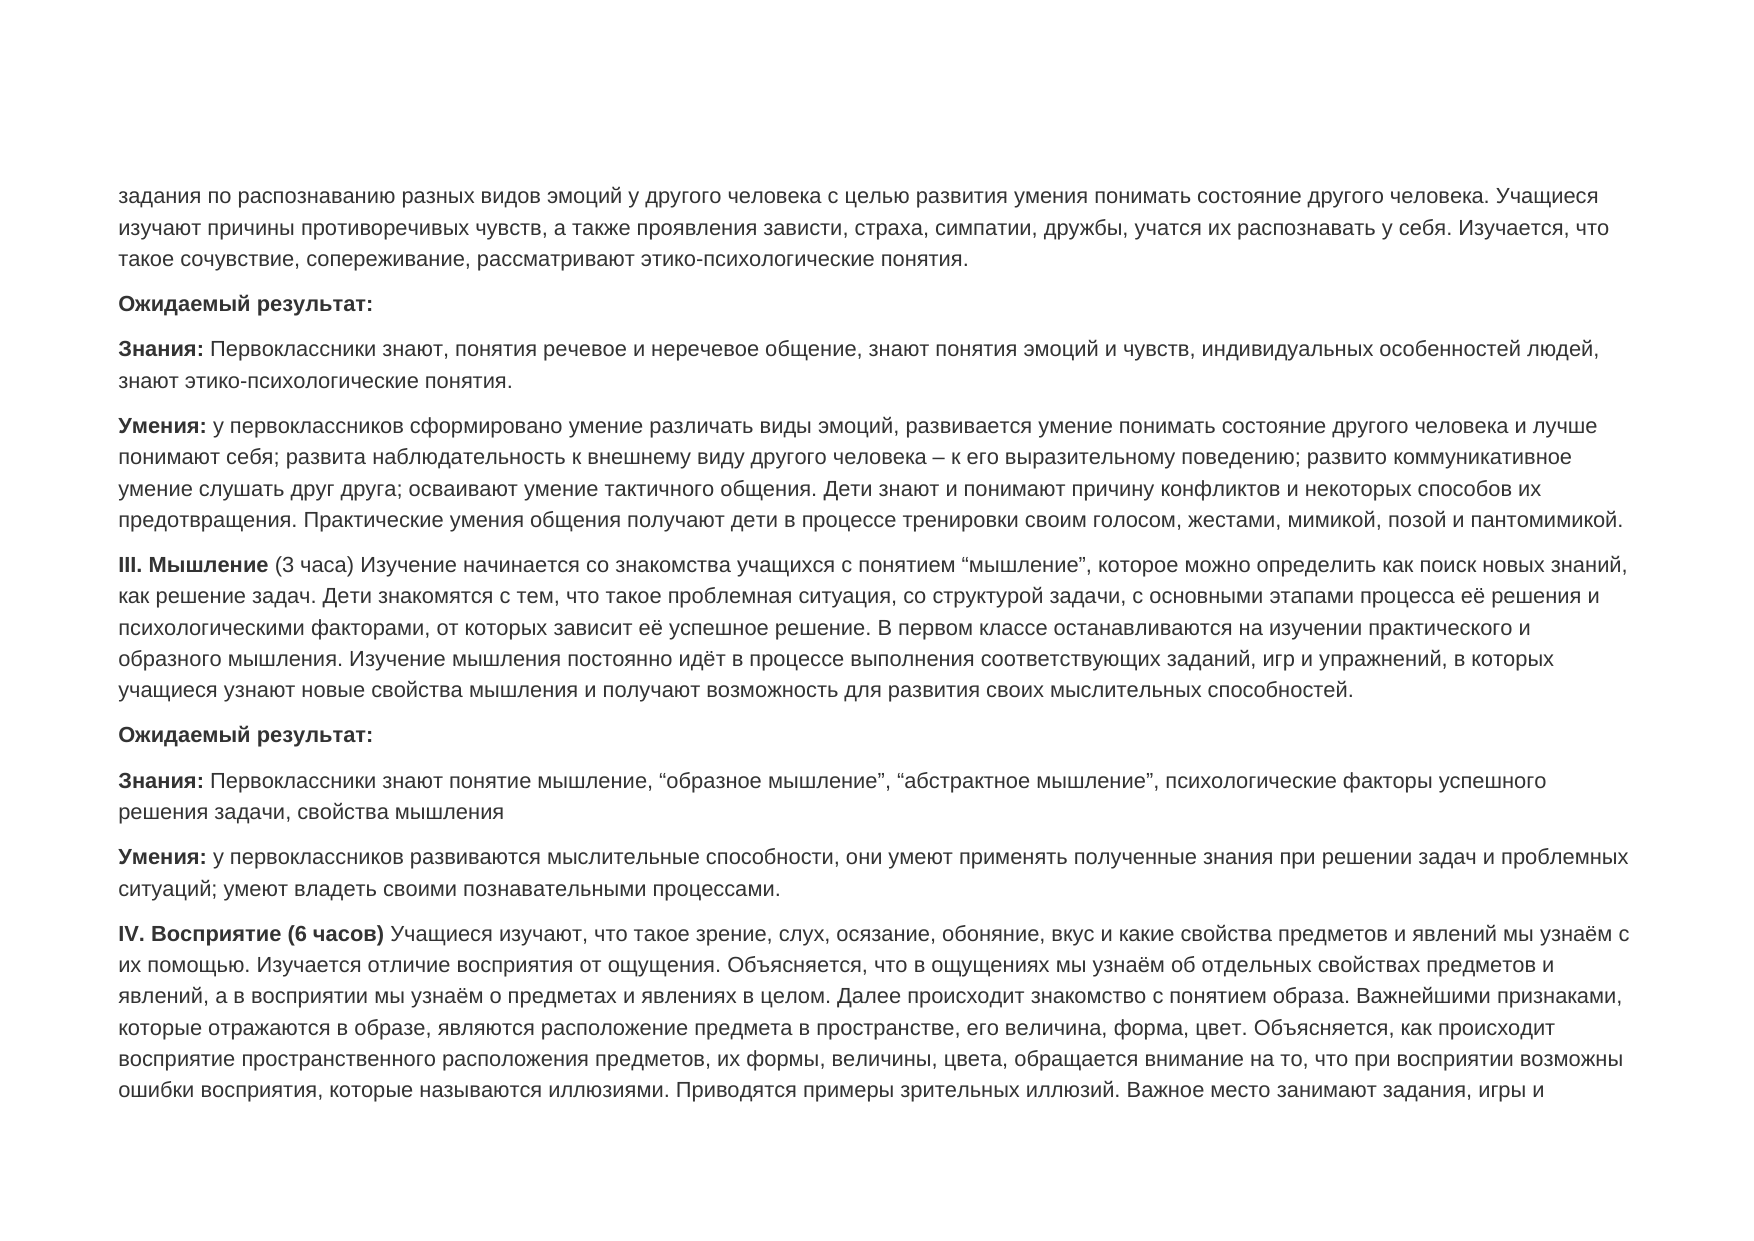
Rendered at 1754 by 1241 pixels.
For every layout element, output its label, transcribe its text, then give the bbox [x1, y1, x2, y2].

text III. Мышление (3 часа) Изучение начинается со знакомства учащихся с понятием “мышление”, которое можно определить как поиск новых знаний, как решение задач. Дети знакомятся с тем, что такое проблемная ситуация, со структурой задачи, с основными этапами процесса её решения и психологическими факторами, от которых зависит её успешное решение. В первом классе останавливаются на изучении практического и образного мышления. Изучение мышления постоянно идёт в процессе выполнения соответствующих заданий, игр и упражнений, в которых учащиеся узнают новые свойства мышления и получают возможность для развития своих мыслительных способностей. [118, 546, 1636, 702]
text Ожидаемый результат: [118, 285, 1636, 316]
text Умения: у первоклассников сформировано умение различать виды эмоций, развивается умение понимать состояние другого человека и лучше понимают себя; развита наблюдательность к внешнему виду другого человека – к его выразительному поведению; развито коммуникативное умение слушать друг друга; осваивают умение тактичного общения. Дети знают и понимают причину конфликтов и некоторых способов их предотвращения. Практические умения общения получают дети в процессе тренировки своим голосом, жестами, мимикой, позой и пантомимикой. [118, 407, 1636, 532]
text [118, 177, 1636, 271]
text Ожидаемый результат: [118, 716, 1636, 747]
text Знания: Первоклассники знают, понятия речевое и неречевое общение, знают понятия эмоций и чувств, индивидуальных особенностей людей, знают этико-психологические понятия. [118, 330, 1636, 393]
text Знания: Первоклассники знают понятие мышление, “образное мышление”, “абстрактное мышление”, психологические факторы успешного решения задачи, свойства мышления [118, 762, 1636, 824]
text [118, 915, 1636, 1102]
text Умения: у первоклассников развиваются мыслительные способности, они умеют применять полученные знания при решении задач и проблемных ситуаций; умеют владеть своими познавательными процессами. [118, 838, 1636, 901]
